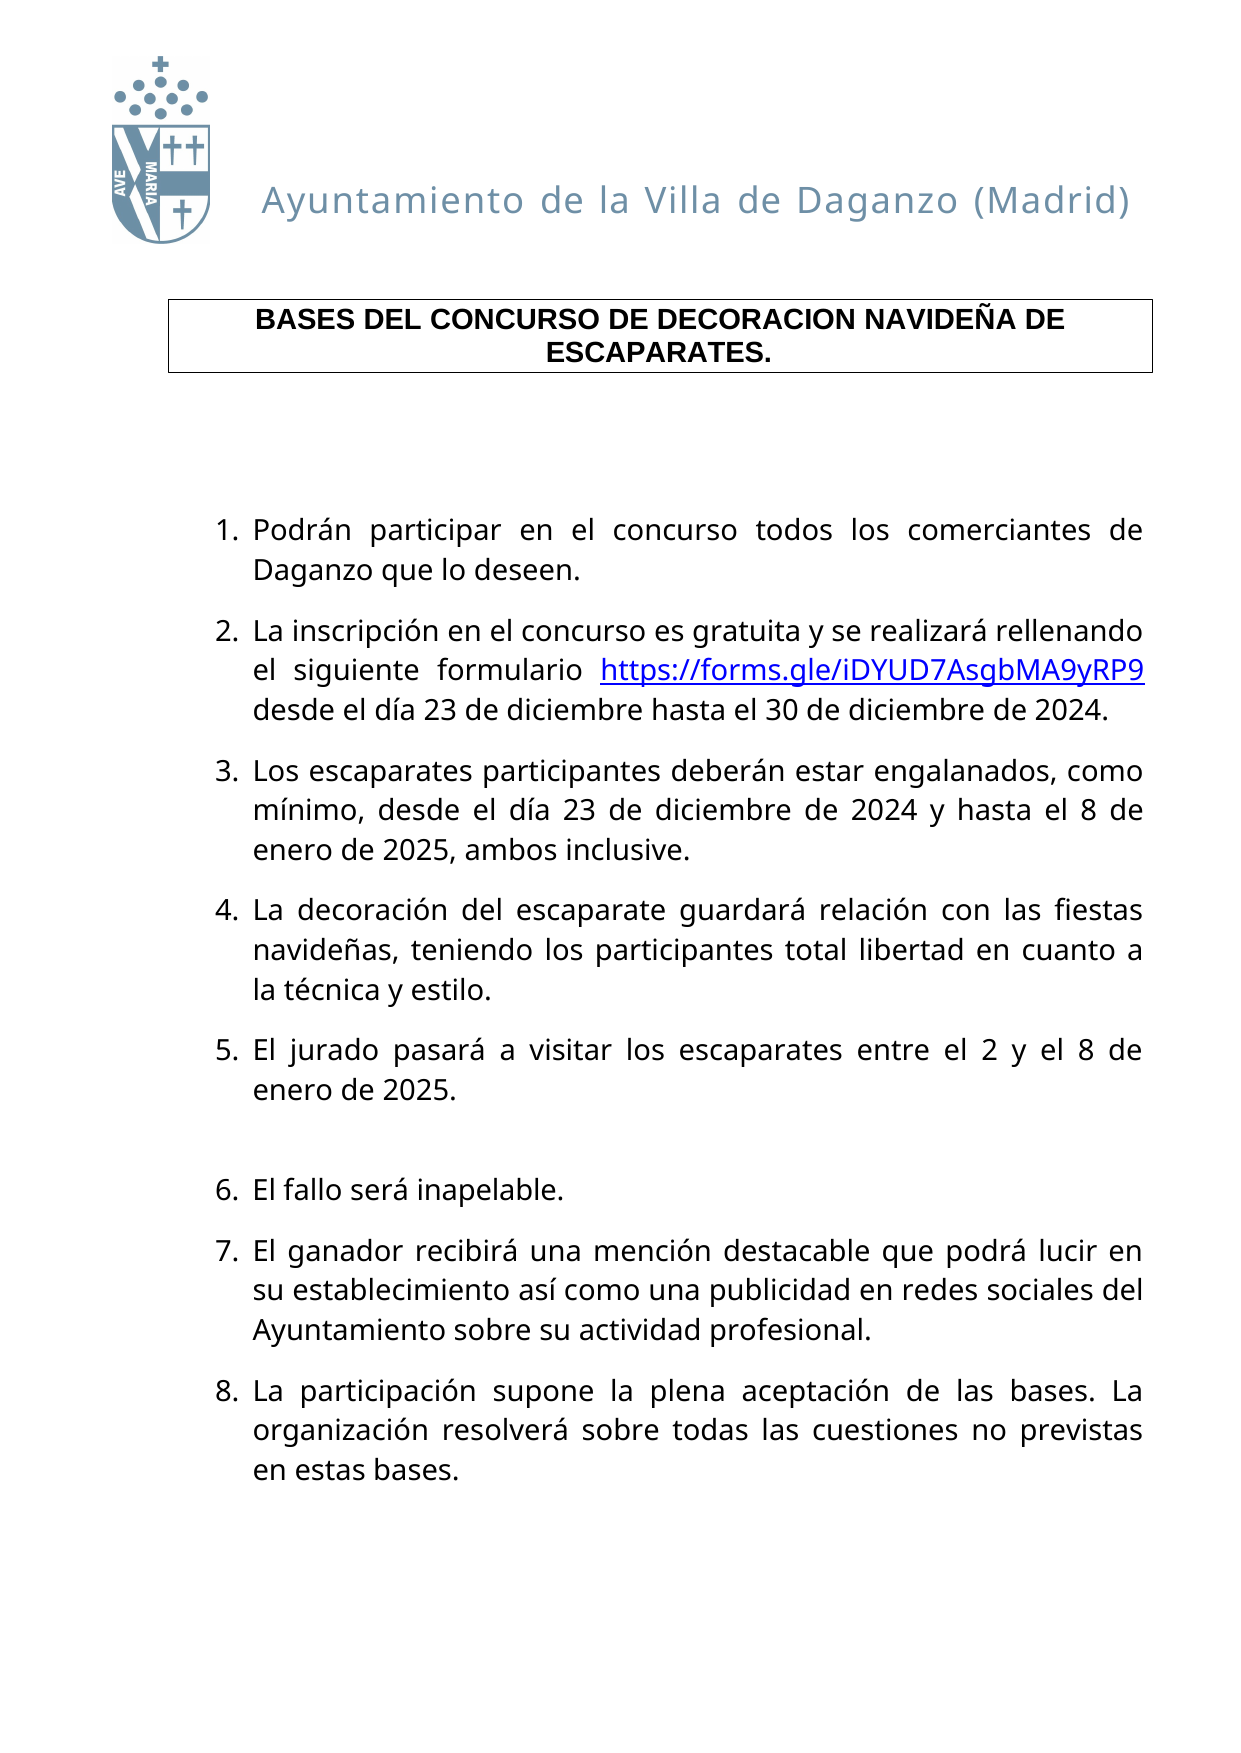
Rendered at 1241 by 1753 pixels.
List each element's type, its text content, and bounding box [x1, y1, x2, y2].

list El jurado pasará a visitar los escaparates entre el 2 y el 8 de enero de 2025. [215, 1029, 1144, 1109]
list La inscripción en el concurso es gratuita y se realizará rellenando el siguiente formulario https://forms.gle/iDYUD7AsgbMA9yRP9 desde el día 23 de diciembre hasta el 30 de diciembre de 2024. [215, 610, 1144, 729]
list La decoración del escaparate guardará relación con las fiestas navideñas, teniendo los participantes total libertad en cuanto a la técnica y estilo. [215, 890, 1144, 1009]
list Los escaparates participantes deberán estar engalanados, como mínimo, desde el día 23 de diciembre de 2024 y hasta el 8 de enero de 2025, ambos inclusive. [215, 750, 1144, 869]
list El ganador recibirá una mención destacable que podrá lucir en su establecimiento así como una publicidad en redes sociales del Ayuntamiento sobre su actividad profesional. [215, 1230, 1144, 1349]
list Podrán participar en el concurso todos los comerciantes de Daganzo que lo deseen. [215, 510, 1144, 589]
list La participación supone la plena aceptación de las bases. La organización resolverá sobre todas las cuestiones no previstas en estas bases. [215, 1370, 1144, 1489]
list El fallo será inapelable. [215, 1169, 1165, 1209]
title Ayuntamiento de la Villa de Daganzo (Madrid) [261, 174, 1165, 224]
picture [112, 56, 210, 244]
